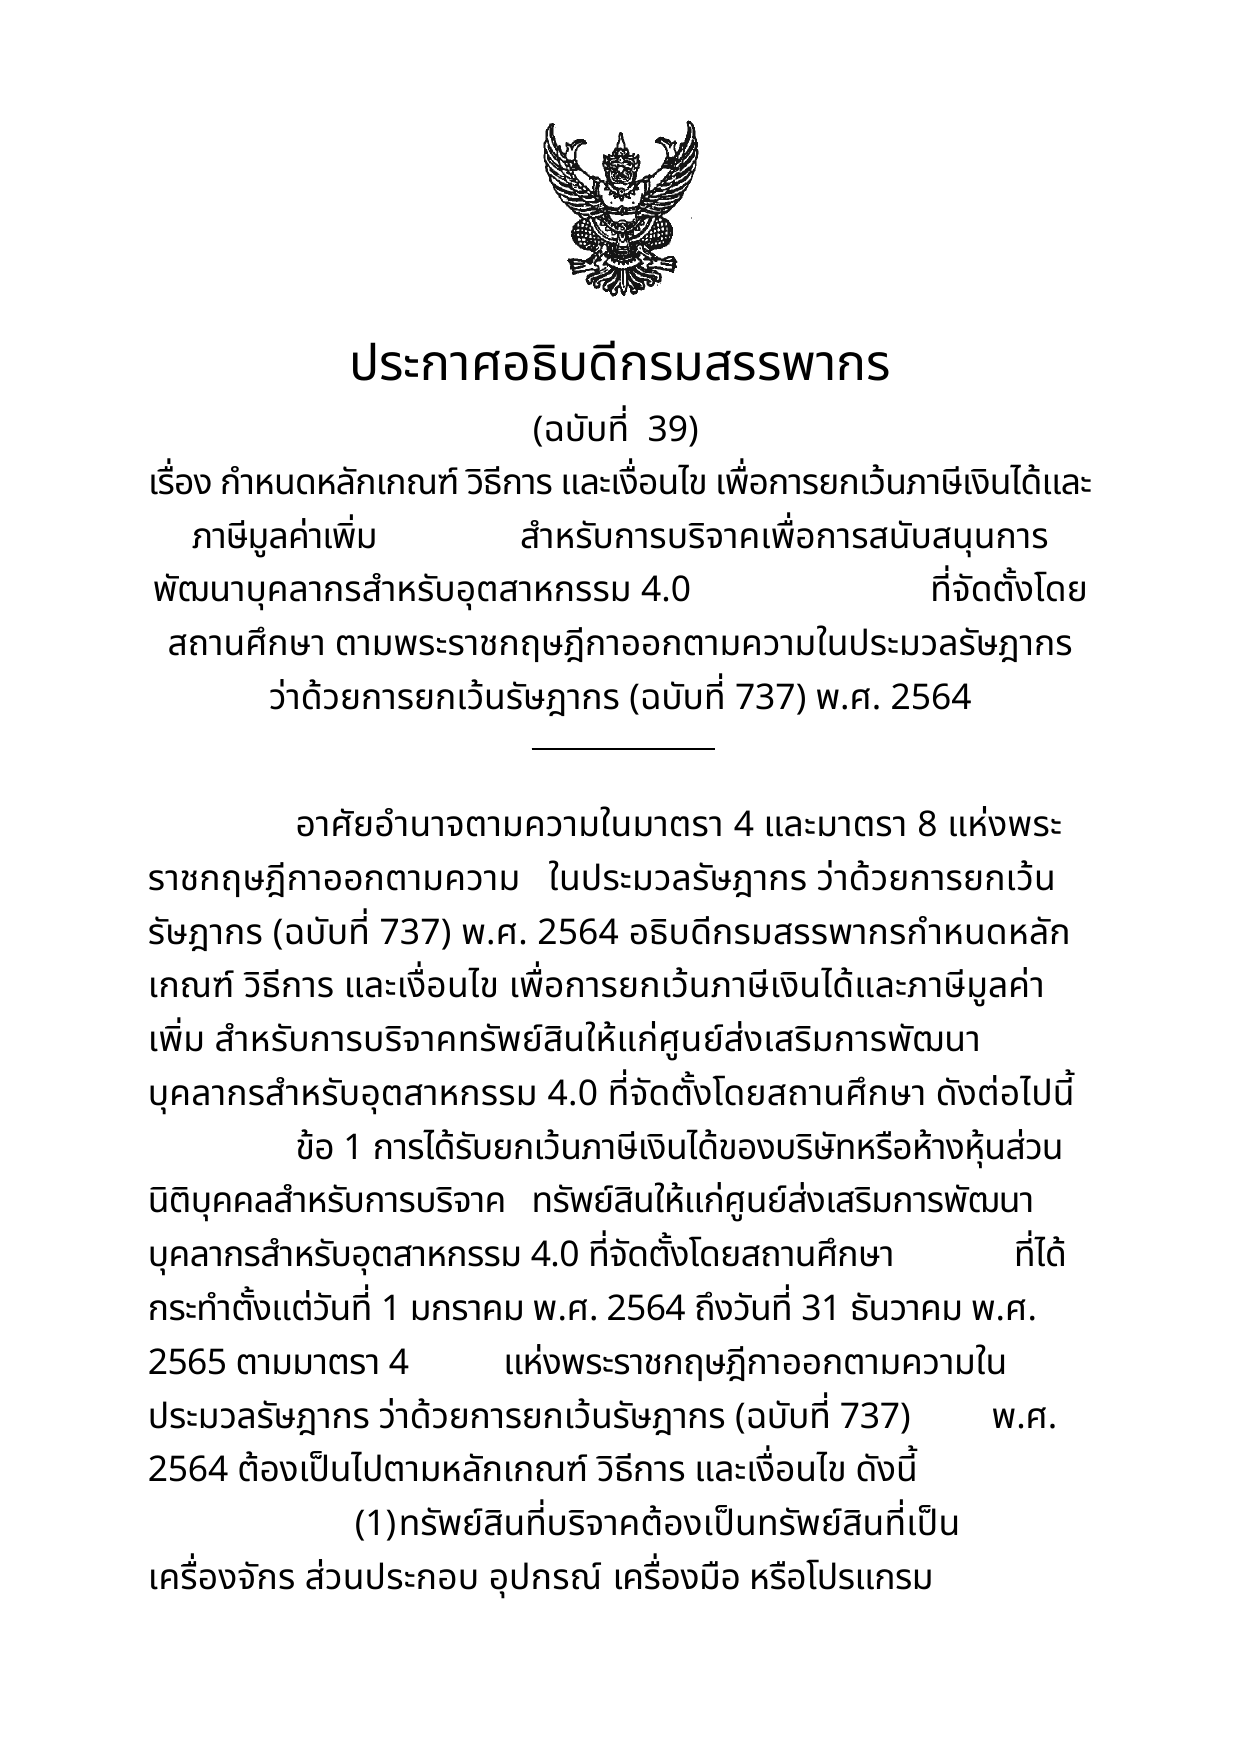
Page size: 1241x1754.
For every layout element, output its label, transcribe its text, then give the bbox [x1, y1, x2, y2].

text ข้อ 1 การได้รับยกเว้นภาษีเงินได้ของบริษัทหรือห้างหุ้นส่วนนิติบุคคลสำหรับการบริจาค ทรัพย์สินให้แก่ศูนย์ส่งเสริมการพัฒนาบุคลากรสำหรับอุตสาหกรรม 4.0 ที่จัดตั้งโดยสถานศึกษา ที่ได้กระทำตั้งแต่วันที่ 1 มกราคม พ.ศ. 2564 ถึงวันที่ 31 ธันวาคม พ.ศ. 2565 ตามมาตรา 4 แห่งพระราชกฤษฎีกาออกตามความในประมวลรัษฎากร ว่าด้วยการยกเว้นรัษฎากร (ฉบับที่ 737) พ.ศ. 2564 ต้องเป็นไปตามหลักเกณฑ์ วิธีการ และเงื่อนไข ดังนี้ [148, 1121, 1092, 1498]
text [148, 1498, 1092, 1605]
text อาศัยอำนาจตามความในมาตรา 4 และมาตรา 8 แห่งพระราชกฤษฎีกาออกตามความ ในประมวลรัษฎากร ว่าด้วยการยกเว้นรัษฎากร (ฉบับที่ 737) พ.ศ. 2564 อธิบดีกรมสรรพากรกำหนดหลักเกณฑ์ วิธีการ และเงื่อนไข เพื่อการยกเว้นภาษีเงินได้และภาษีมูลค่าเพิ่ม สำหรับการบริจาคทรัพย์สินให้แก่ศูนย์ส่งเสริมการพัฒนาบุคลากรสำหรับอุตสาหกรรม 4.0 ที่จัดตั้งโดยสถานศึกษา ดังต่อไปนี้ [148, 799, 1092, 1121]
text ประกาศอธิบดีกรมสรรพากร (ฉบับที่ 39) เรื่อง กำหนดหลักเกณฑ์ วิธีการ และเงื่อนไข เพื่อการยกเว้นภาษีเงินได้และภาษีมูลค่าเพิ่ม สำหรับการบริจาคเพื่อการสนับสนุนการพัฒนาบุคลากรสำหรับอุตสาหกรรม 4.0 ที่จัดตั้งโดยสถานศึกษา ตามพระราชกฤษฎีกาออกตามความในประมวลรัษฎากร ว่าด้วยการยกเว้นรัษฎากร (ฉบับที่ 737) พ.ศ. 2564 [148, 327, 1092, 725]
